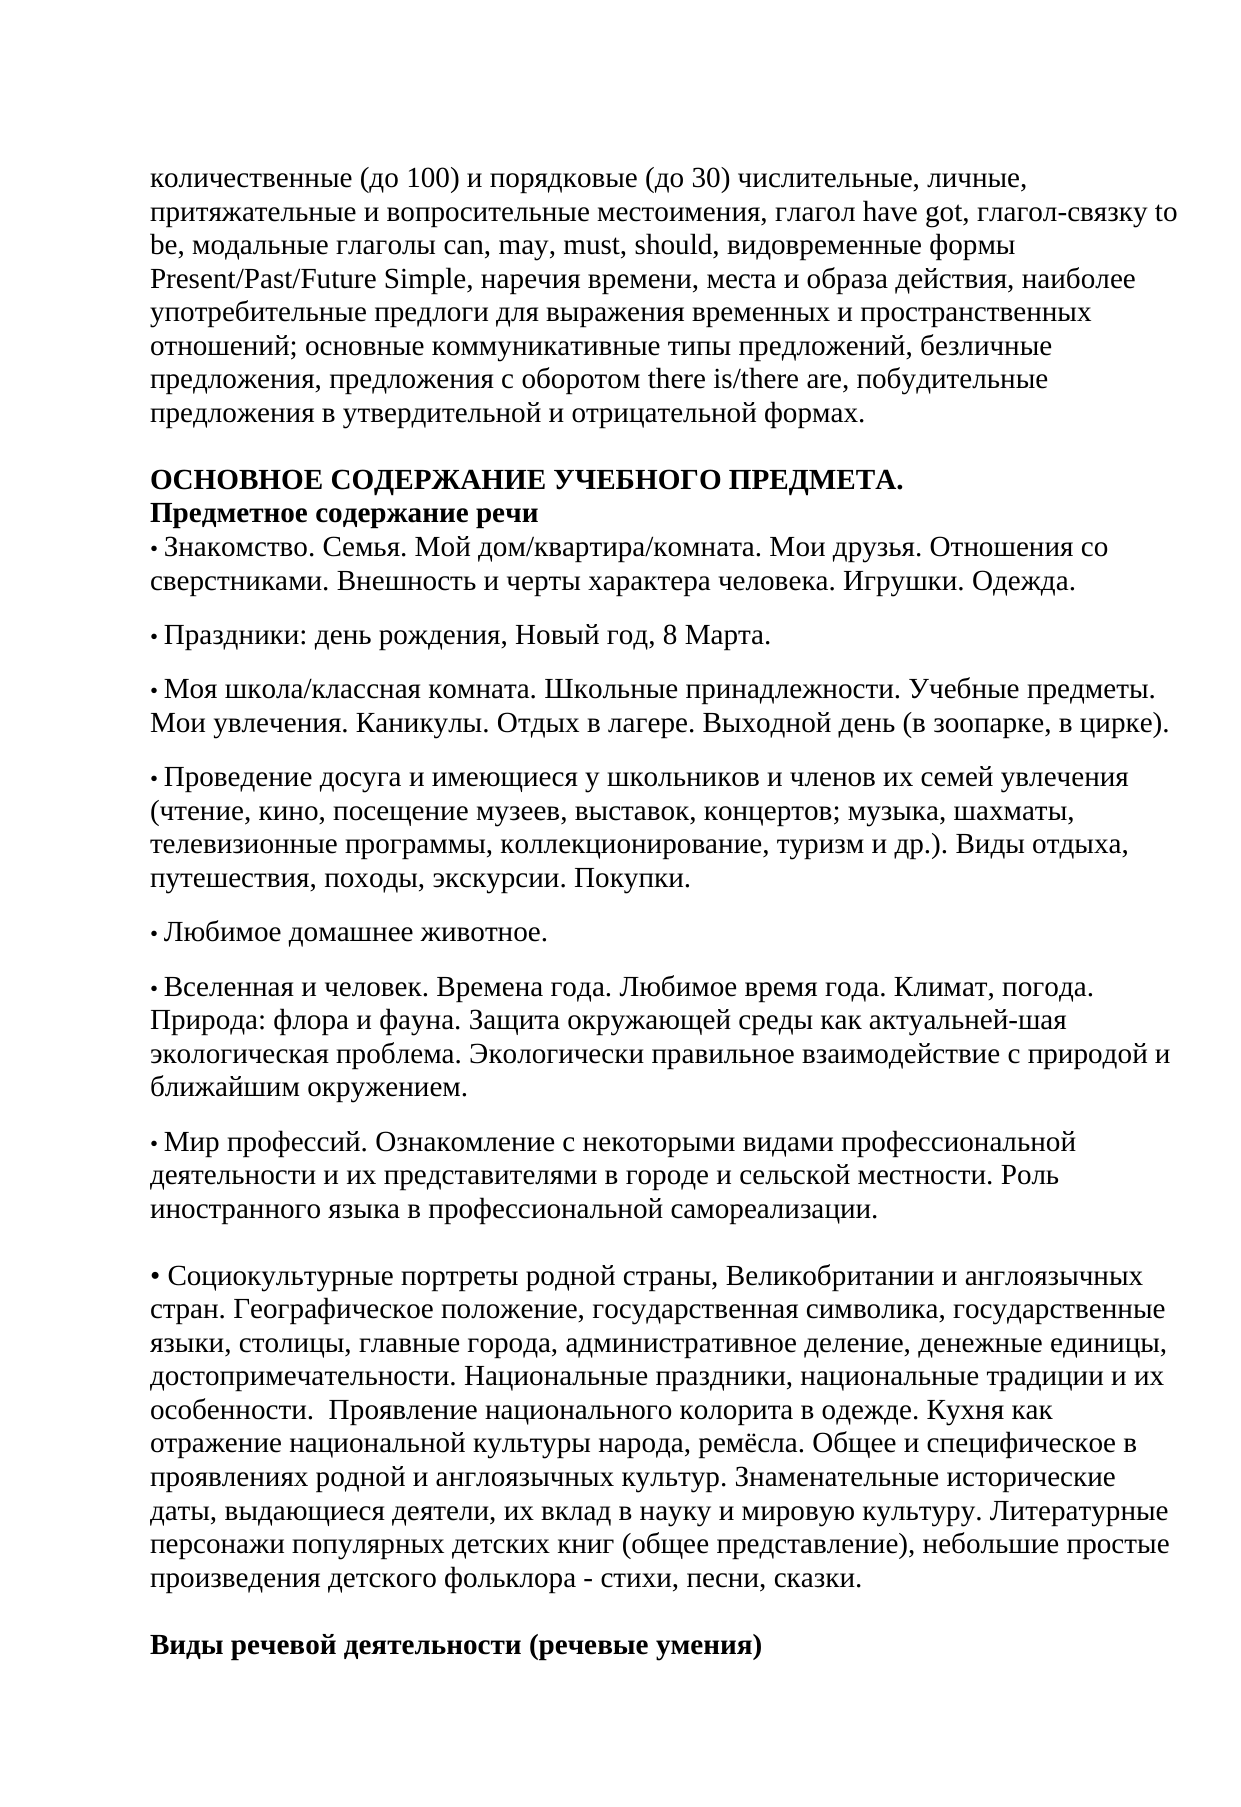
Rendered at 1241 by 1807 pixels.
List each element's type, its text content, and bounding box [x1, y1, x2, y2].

text • Знакомство. Семья. Мой дом/квартира/комната. Мои друзья. Отношения со сверстниками. Внешность и черты характера человека. Игрушки. Одежда. [150, 529, 1189, 596]
text • Любимое домашнее животное. [150, 914, 1189, 948]
text • Праздники: день рождения, Новый год, 8 Марта. [150, 617, 1189, 651]
text Предметное содержание речи [150, 496, 1189, 529]
text Виды речевой деятельности (речевые умения) [150, 1627, 1189, 1660]
text ОСНОВНОЕ СОДЕРЖАНИЕ УЧЕБНОГО ПРЕДМЕТА. [150, 462, 1189, 496]
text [150, 160, 1189, 428]
text • Мир профессий. Ознакомление с некоторыми видами профессиональной деятельности и их представителями в городе и сельской местности. Роль иностранного языка в профессиональной самореализации. [150, 1124, 1189, 1224]
text • Социокультурные портреты родной страны, Великобритании и англоязычных стран. Географическое положение, государственная символика, государственные языки, столицы, главные города, административное деление, денежные единицы, достопримечательности. Национальные праздники, национальные традиции и их особенности. Проявление национального колорита в одежде. Кухня как отражение национальной культуры народа, ремёсла. Общее и специфическое в проявлениях родной и англоязычных культур. Знаменательные исторические даты, выдающиеся деятели, их вклад в науку и мировую культуру. Литературные персонажи популярных детских книг (общее представление), небольшие простые произведения детского фольклора - стихи, песни, сказки. [150, 1258, 1189, 1593]
text • Проведение досуга и имеющиеся у школьников и членов их семей увлечения (чтение, кино, посещение музеев, выставок, концертов; музыка, шахматы, телевизионные программы, коллекционирование, туризм и др.). Виды отдыха, путешествия, походы, экскурсии. Покупки. [150, 759, 1189, 893]
text • Вселенная и человек. Времена года. Любимое время года. Климат, погода. Природа: флора и фауна. Защита окружающей среды как актуальней-шая экологическая проблема. Экологически правильное взаимодействие с природой и ближайшим окружением. [150, 969, 1189, 1103]
text • Моя школа/классная комната. Школьные принадлежности. Учебные предметы. Мои увлечения. Каникулы. Отдых в лагере. Выходной день (в зоопарке, в цирке). [150, 671, 1189, 738]
